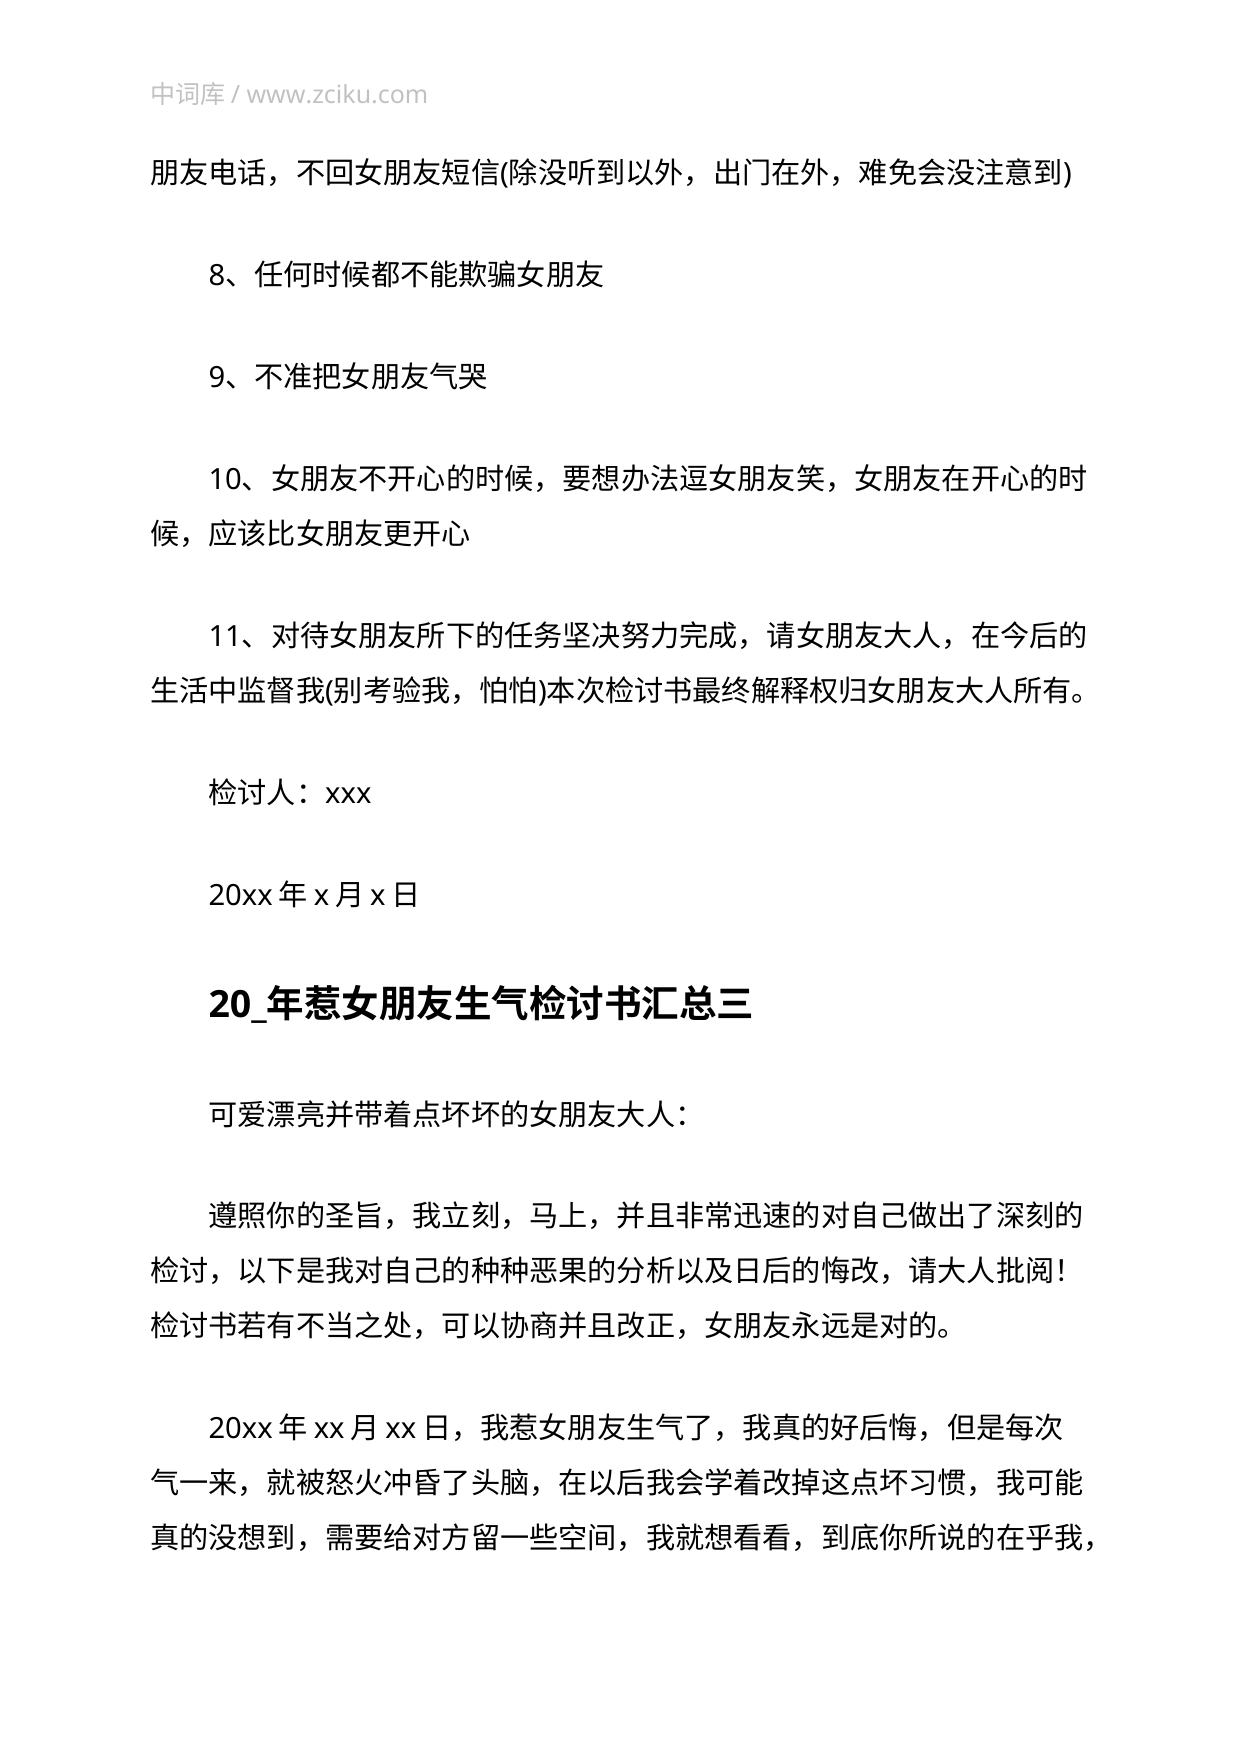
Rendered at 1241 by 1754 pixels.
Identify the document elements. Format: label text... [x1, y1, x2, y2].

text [150, 150, 1090, 192]
text 20_年惹女朋友生气检讨书汇总三 [150, 974, 1090, 1028]
text 8、任何时候都不能欺骗女朋友 [150, 252, 1090, 294]
text 检讨人：xxx [150, 770, 1090, 812]
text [150, 1404, 1090, 1557]
text 20xx年x月x日 [150, 872, 1090, 914]
text 可爱漂亮并带着点坏坏的女朋友大人： [150, 1091, 1090, 1133]
text 11、对待女朋友所下的任务坚决努力完成，请女朋友大人，在今后的生活中监督我(别考验我，怕怕)本次检讨书最终解释权归女朋友大人所有。 [150, 613, 1090, 710]
text 遵照你的圣旨，我立刻，马上，并且非常迅速的对自己做出了深刻的检讨，以下是我对自己的种种恶果的分析以及日后的悔改，请大人批阅！检讨书若有不当之处，可以协商并且改正，女朋友永远是对的。 [150, 1193, 1090, 1345]
text 10、女朋友不开心的时候，要想办法逗女朋友笑，女朋友在开心的时候，应该比女朋友更开心 [150, 456, 1090, 553]
text 9、不准把女朋友气哭 [150, 354, 1090, 396]
